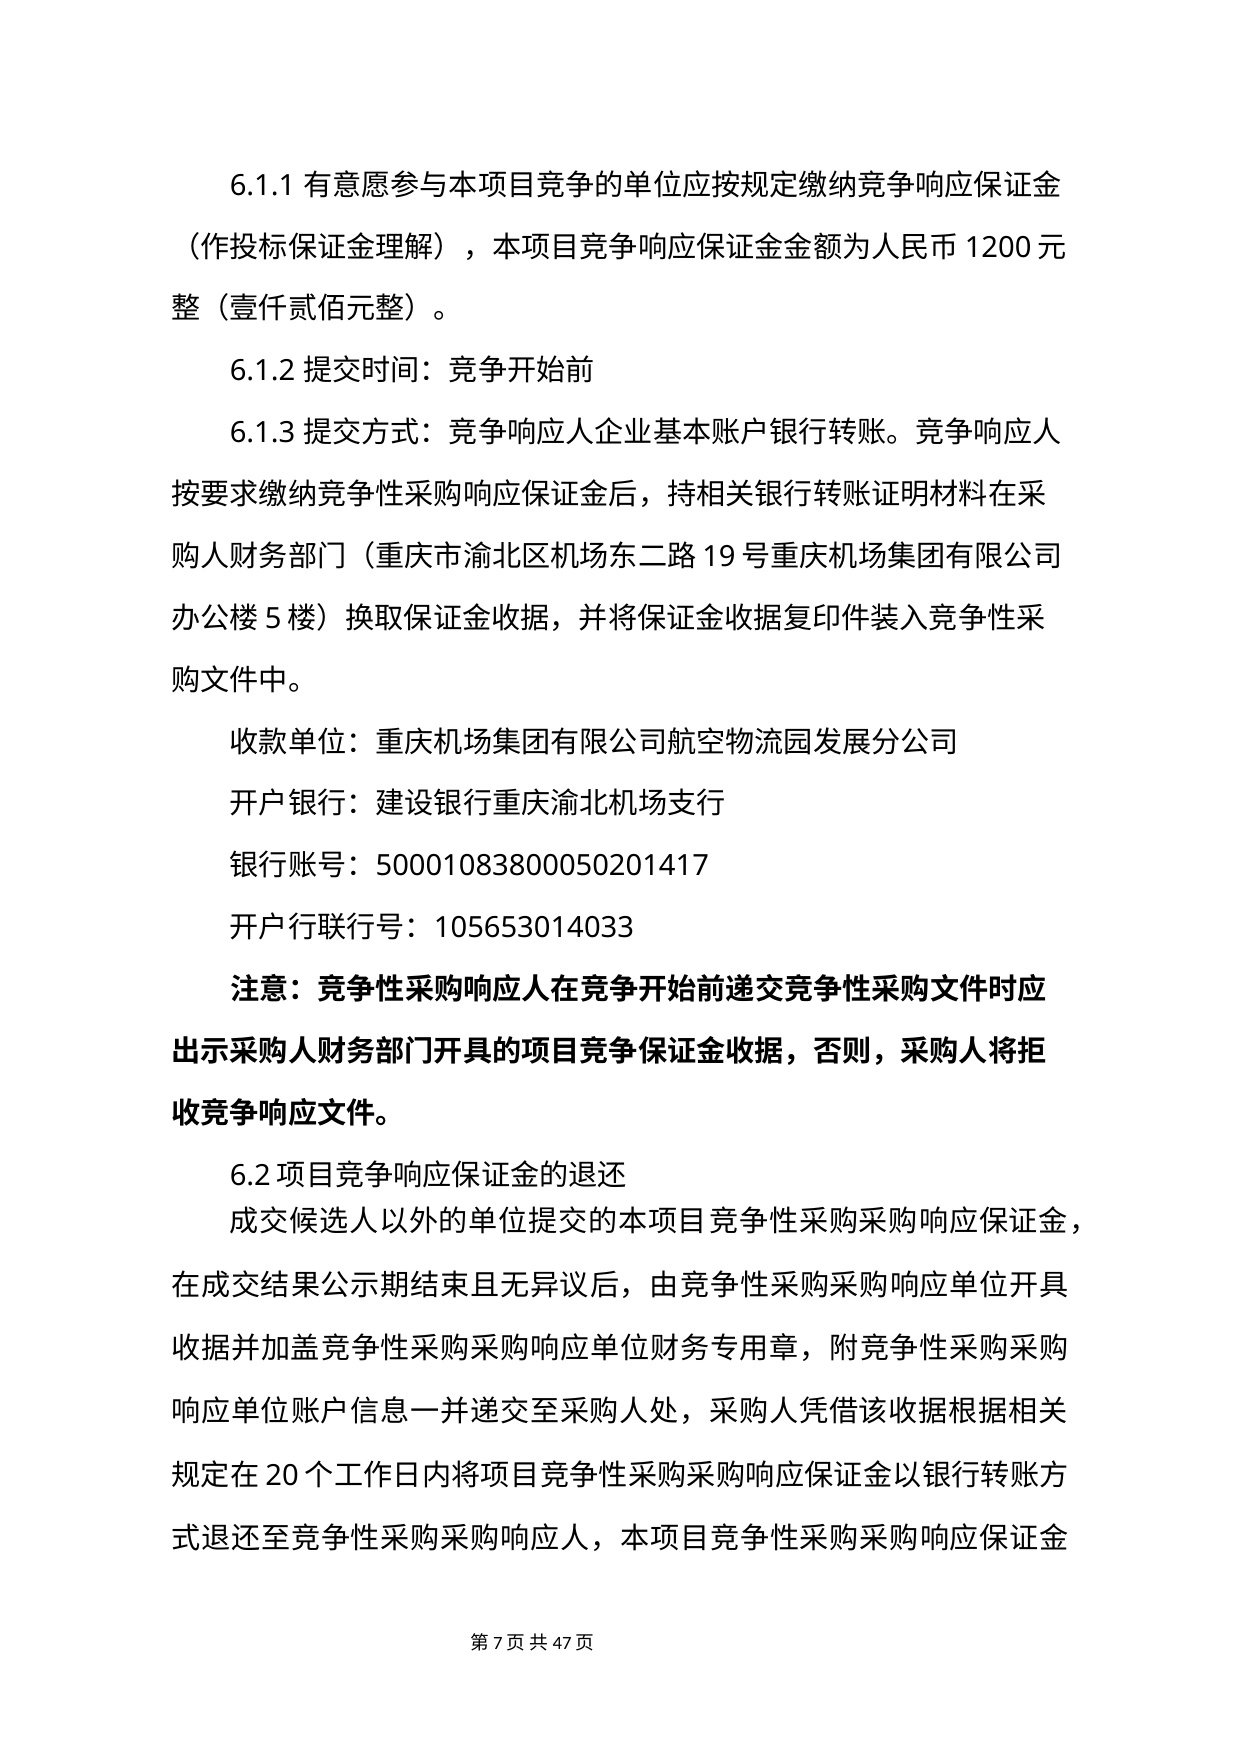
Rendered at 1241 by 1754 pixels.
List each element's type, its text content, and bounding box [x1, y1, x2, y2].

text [171, 1198, 1069, 1557]
text 6.1.3 提交方式：竞争响应人企业基本账户银行转账。竞争响应人按要求缴纳竞争性采购响应保证金后，持相关银行转账证明材料在采购人财务部门（重庆市渝北区机场东二路19号重庆机场集团有限公司办公楼5楼）换取保证金收据，并将保证金收据复印件装入竞争性采购文件中。 [171, 393, 1069, 703]
text 收款单位：重庆机场集团有限公司航空物流园发展分公司 [171, 703, 1069, 764]
text 银行账号：50001083800050201417 [171, 826, 1069, 888]
text 6.2项目竞争响应保证金的退还 [171, 1136, 1069, 1198]
text 6.1.2 提交时间：竞争开始前 [171, 331, 1069, 393]
text 开户行联行号：105653014033 [171, 888, 1069, 950]
text 注意：竞争性采购响应人在竞争开始前递交竞争性采购文件时应出示采购人财务部门开具的项目竞争保证金收据，否则，采购人将拒收竞争响应文件。 [171, 950, 1069, 1136]
text 6.1.1 有意愿参与本项目竞争的单位应按规定缴纳竞争响应保证金（作投标保证金理解），本项目竞争响应保证金金额为人民币1200元整（壹仟贰佰元整）。 [171, 146, 1069, 331]
text 开户银行：建设银行重庆渝北机场支行 [171, 764, 1069, 826]
